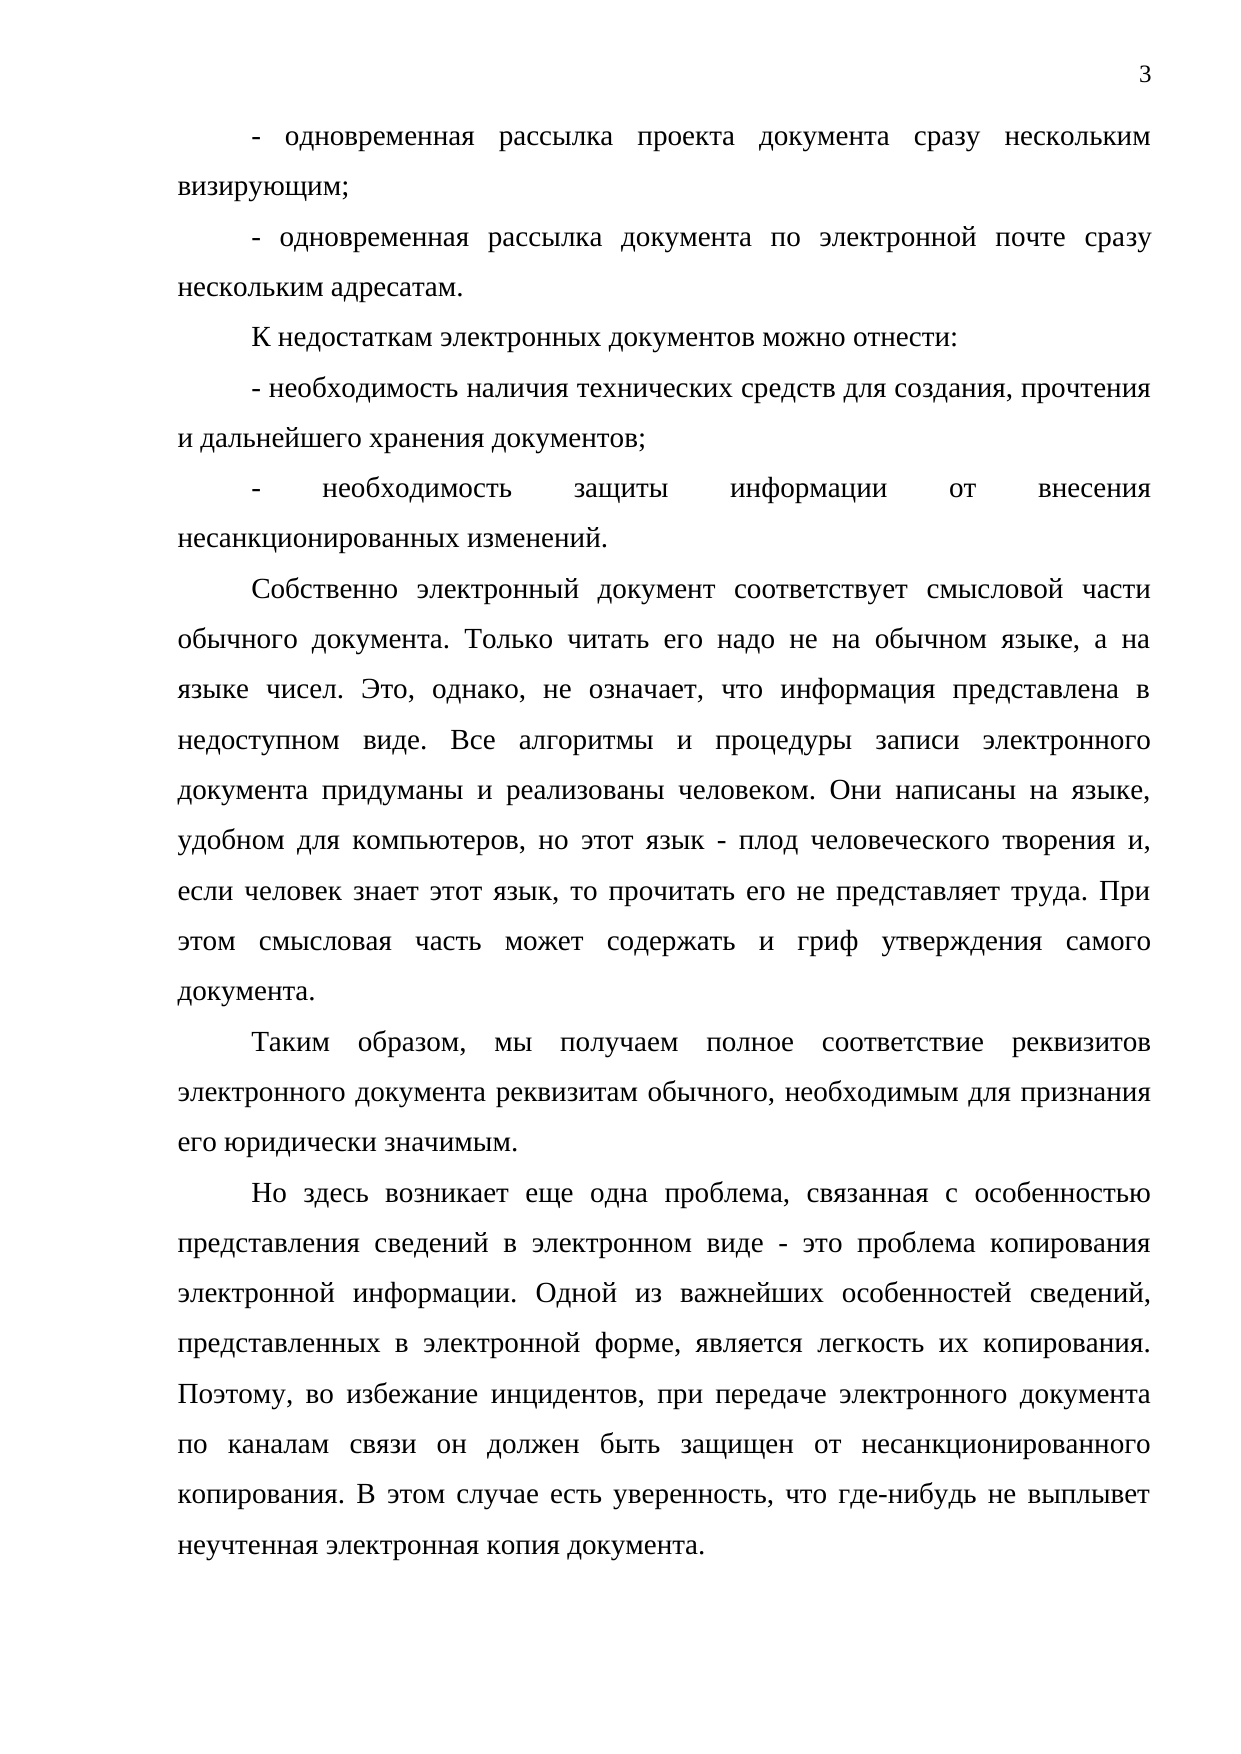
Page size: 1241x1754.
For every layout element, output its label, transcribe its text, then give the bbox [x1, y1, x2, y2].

text - необходимость защиты информации от внесения несанкционированных изменений. [177, 470, 1152, 554]
text К недостаткам электронных документов можно отнести: [177, 319, 1152, 353]
text Таким образом, мы получаем полное соответствие реквизитов электронного документа реквизитам обычного, необходимым для признания его юридически значимым. [177, 1024, 1152, 1158]
text Но здесь возникает еще одна проблема, связанная с особенностью представления сведений в электронном виде - это проблема копирования электронной информации. Одной из важнейших особенностей сведений, представленных в электронной форме, является легкость их копирования. Поэтому, во избежание инцидентов, при передаче электронного документа по каналам связи он должен быть защищен от несанкционированного копирования. В этом случае есть уверенность, что где-нибудь не выплывет неучтенная электронная копия документа. [177, 1175, 1152, 1560]
text Собственно электронный документ соответствует смысловой части обычного документа. Только читать его надо не на обычном языке, а на языке чисел. Это, однако, не означает, что информация представлена в недоступном виде. Все алгоритмы и процедуры записи электронного документа придуманы и реализованы человеком. Они написаны на языке, удобном для компьютеров, но этот язык - плод человеческого творения и, если человек знает этот язык, то прочитать его не представляет труда. При этом смысловая часть может содержать и гриф утверждения самого документа. [177, 571, 1152, 1007]
text - необходимость наличия технических средств для создания, прочтения и дальнейшего хранения документов; [177, 370, 1152, 453]
text - одновременная рассылка проекта документа сразу нескольким визирующим; [177, 118, 1152, 202]
text - одновременная рассылка документа по электронной почте сразу нескольким адресатам. [177, 219, 1152, 303]
